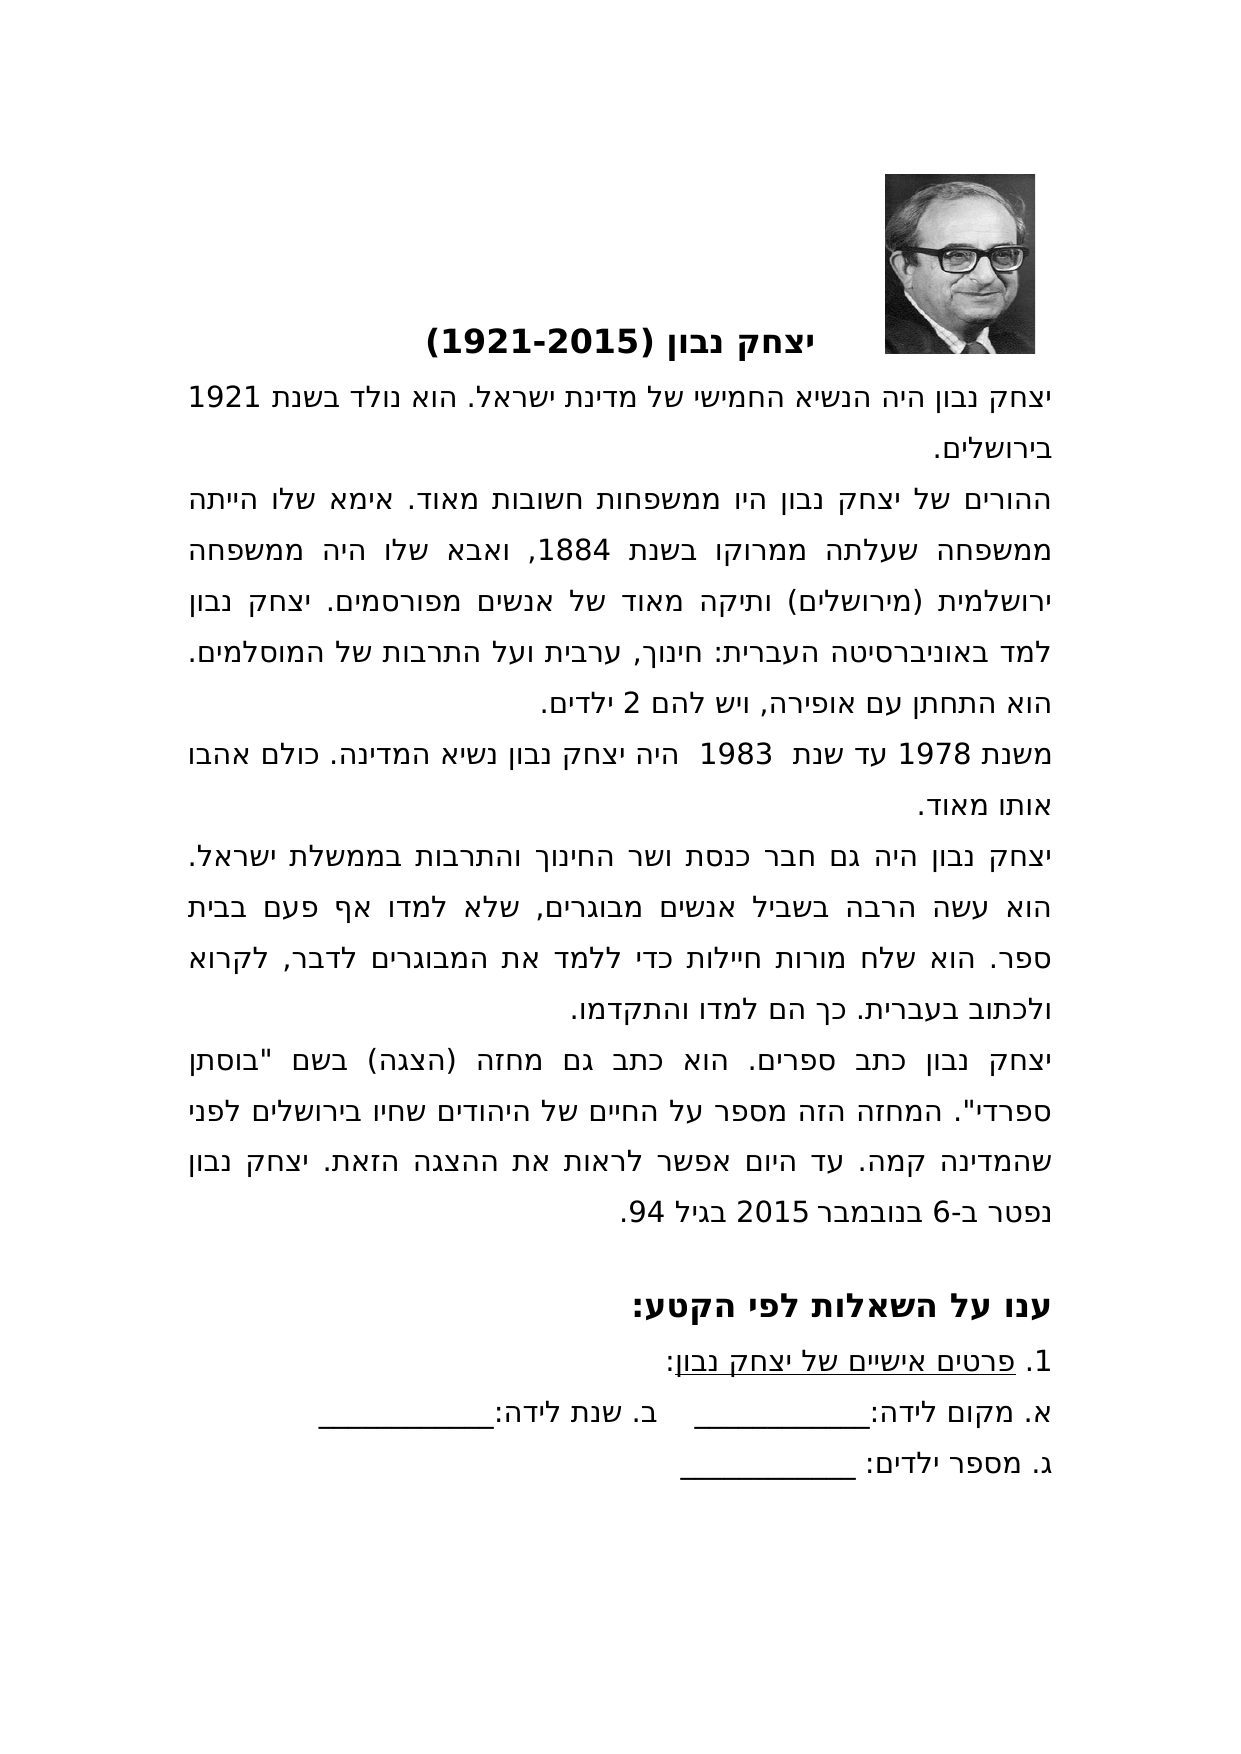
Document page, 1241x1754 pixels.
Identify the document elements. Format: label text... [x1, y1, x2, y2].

text א. מקום לידה:____________ ב. שנת לידה:____________ [187, 1396, 1053, 1429]
text ג. מספר ילדים: ____________ [187, 1446, 1053, 1480]
picture [885, 174, 1036, 322]
text ההורים של יצחק נבון היו ממשפחות חשובות מאוד. אימא שלו הייתה ממשפחה שעלתה ממרוקו בשנת 1884, ואבא שלו היה ממשפחה ירושלמית (מירושלים) ותיקה מאוד של אנשים מפורסמים. יצחק נבון למד באוניברסיטה העברית: חינוך, ערבית ועל התרבות של המוסלמים. הוא התחתן עם אופירה, ויש להם 2 ילדים. [187, 483, 1053, 720]
text יצחק נבון היה גם חבר כנסת ושר החינוך והתרבות בממשלת ישראל. הוא עשה הרבה בשביל אנשים מבוגרים, שלא למדו אף פעם בבית ספר. הוא שלח מורות חיילות כדי ללמד את המבוגרים לדבר, לקרוא ולכתוב בעברית. כך הם למדו והתקדמו. [187, 839, 1053, 1026]
text יצחק נבון היה הנשיא החמישי של מדינת ישראל. הוא נולד בשנת 1921 בירושלים. [187, 381, 1053, 466]
text ענו על השאלות לפי הקטע: [187, 1286, 1053, 1325]
text 1. פרטים אישיים של יצחק נבון: [187, 1344, 1053, 1378]
text יצחק נבון כתב ספרים. הוא כתב גם מחזה (הצגה) בשם "בוסתן ספרדי". המחזה הזה מספר על החיים של היהודים שחיו בירושלים לפני שהמדינה קמה. עד היום אפשר לראות את ההצגה הזאת. יצחק נבון נפטר ב-6 בנובמבר 2015 בגיל 94. [187, 1043, 1053, 1230]
text יצחק נבון (1921-2015) [187, 322, 1053, 361]
text משנת 1978 עד שנת 1983 היה יצחק נבון נשיא המדינה. כולם אהבו אותו מאוד. [187, 737, 1053, 822]
